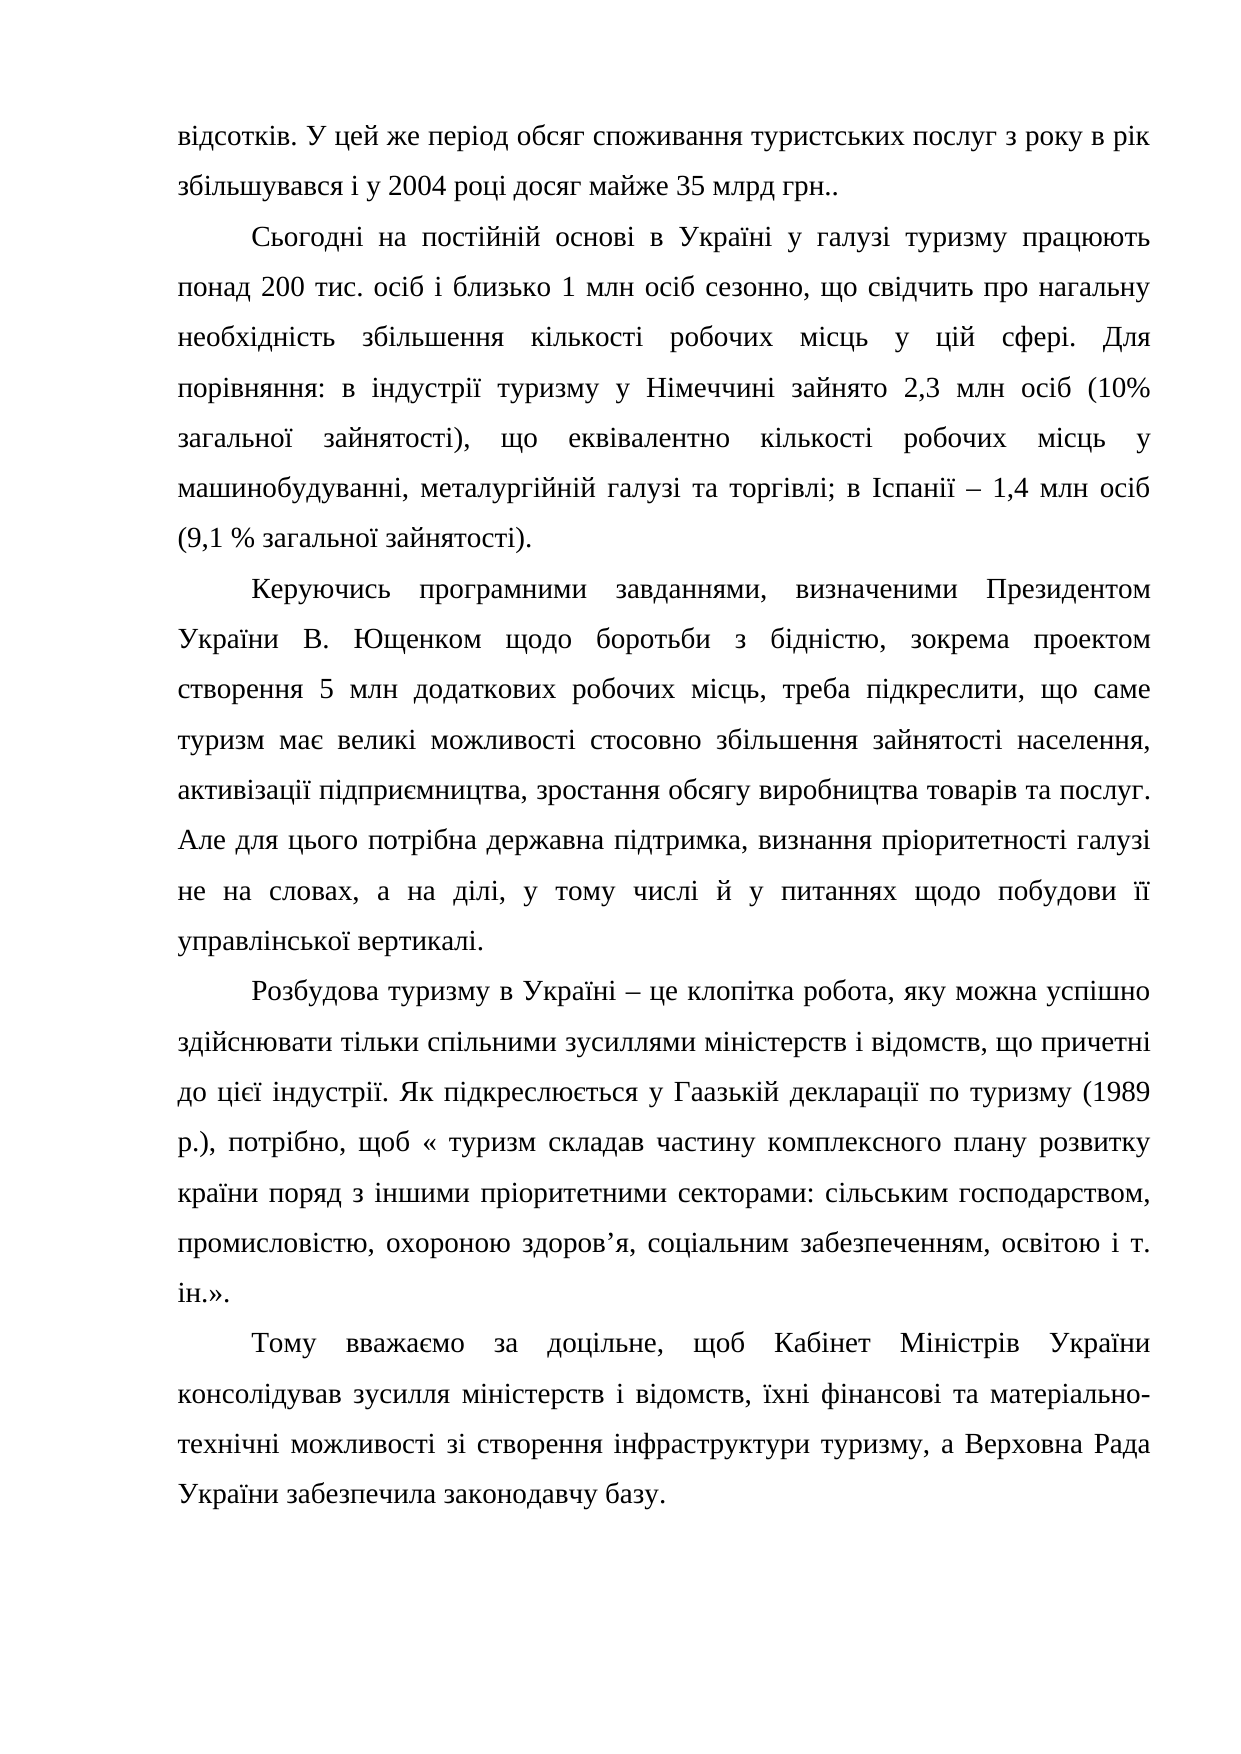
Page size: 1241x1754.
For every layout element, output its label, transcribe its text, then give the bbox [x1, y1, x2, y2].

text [177, 118, 1152, 202]
text Розбудова туризму в Україні – це клопітка робота, яку можна успішно здійснювати тільки спільними зусиллями міністерств і відомств, що причетні до цієї індустрії. Як підкреслюється у Гаазькій декларації по туризму (1989 р.), потрібно, щоб « туризм складав частину комплексного плану розвитку країни поряд з іншими пріоритетними секторами: сільським господарством, промисловістю, охороною здоров’я, соціальним забезпеченням, освітою і т. ін.». [177, 973, 1152, 1309]
text Керуючись програмними завданнями, визначеними Президентом України В. Ющенком щодо боротьби з бідністю, зокрема проектом створення 5 млн додаткових робочих місць, треба підкреслити, що саме туризм має великі можливості стосовно збільшення зайнятості населення, активізації підприємництва, зростання обсягу виробництва товарів та послуг. Але для цього потрібна державна підтримка, визнання пріоритетності галузі не на словах, а на ділі, у тому числі й у питаннях щодо побудови її управлінської вертикалі. [177, 571, 1152, 957]
text Тому вважаємо за доцільне, щоб Кабінет Міністрів України консолідував зусилля міністерств і відомств, їхні фінансові та матеріально-технічні можливості зі створення інфраструктури туризму, а Верховна Рада України забезпечила законодавчу базу. [177, 1326, 1152, 1510]
text Сьогодні на постійній основі в Україні у галузі туризму працюють понад 200 тис. осіб і близько 1 млн осіб сезонно, що свідчить про нагальну необхідність збільшення кількості робочих місць у цій сфері. Для порівняння: в індустрії туризму у Німеччині зайнято 2,3 млн осіб (10% загальної зайнятості), що еквівалентно кількості робочих місць у машинобудуванні, металургійній галузі та торгівлі; в Іспанії – 1,4 млн осіб (9,1 % загальної зайнятості). [177, 219, 1152, 554]
